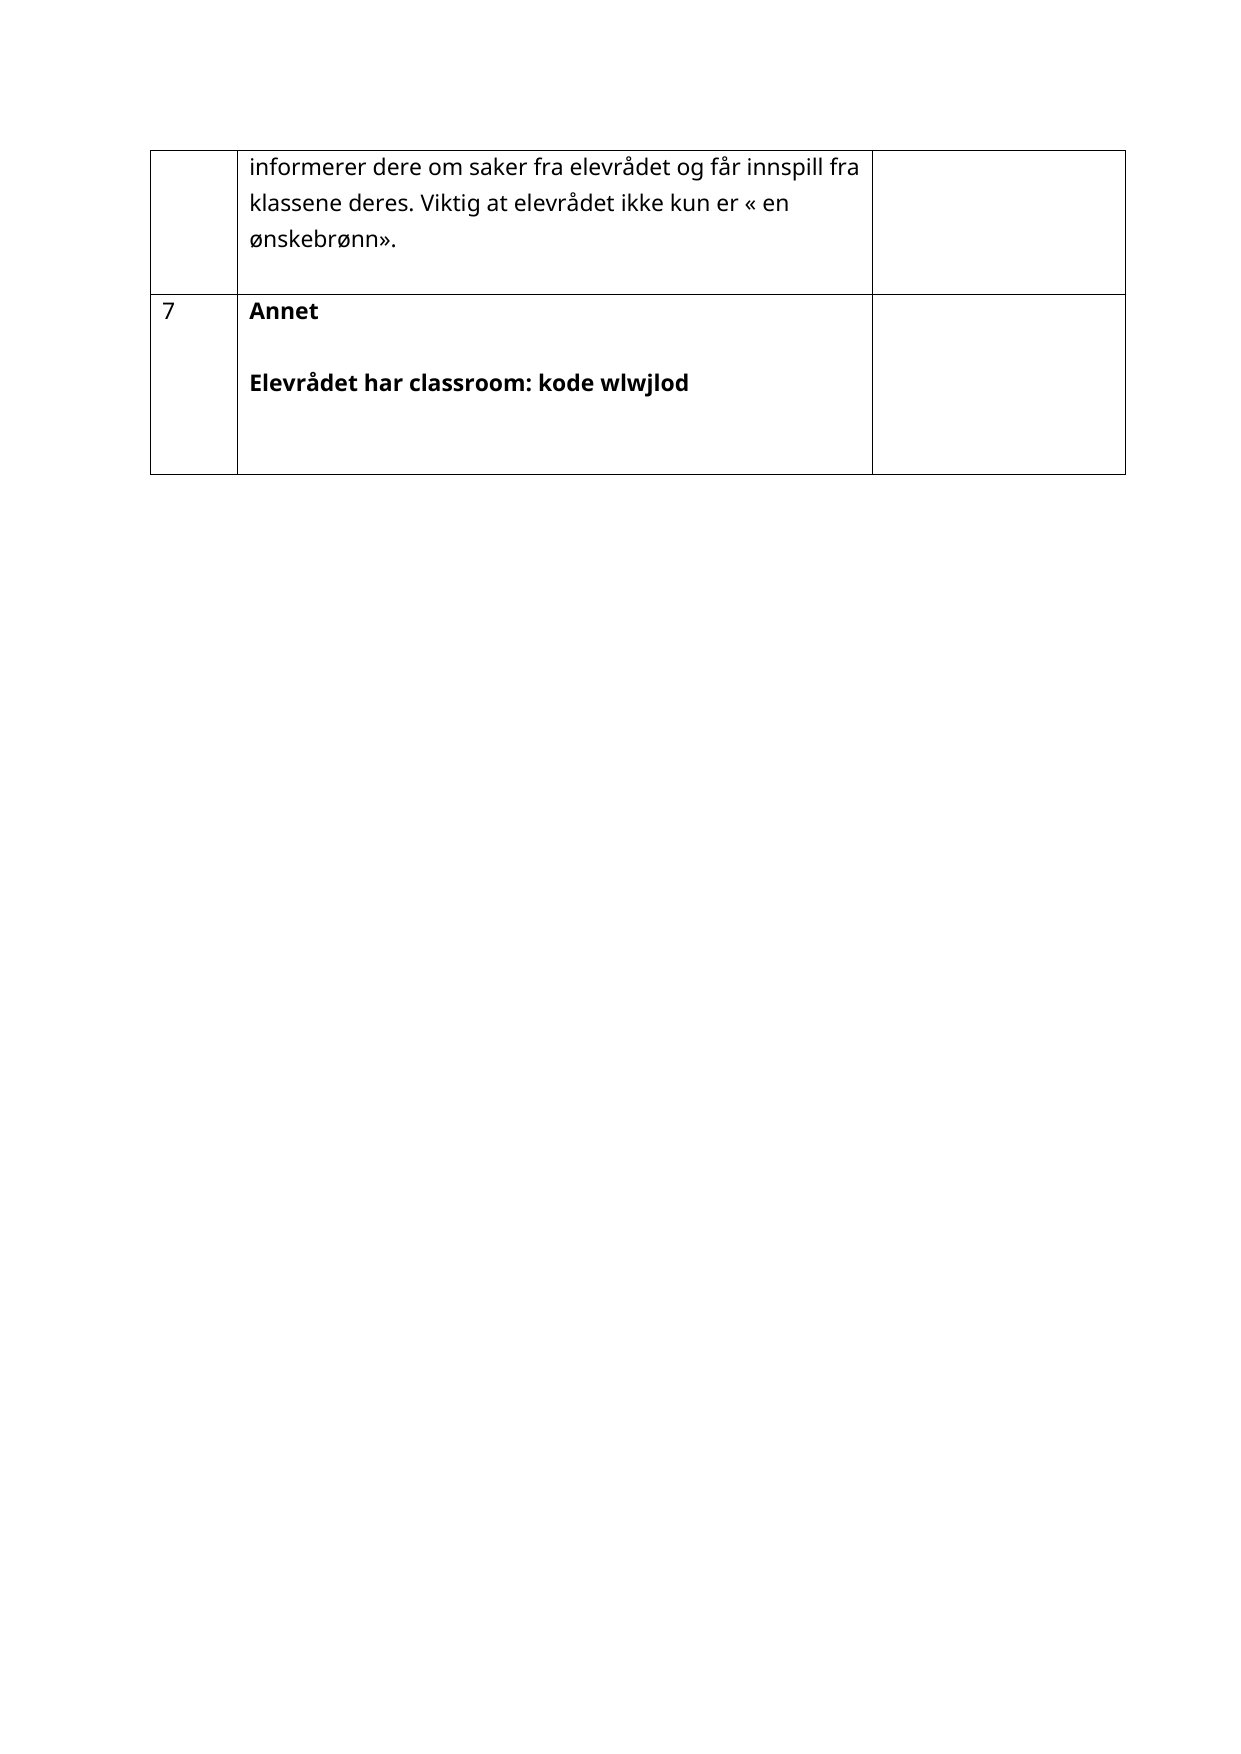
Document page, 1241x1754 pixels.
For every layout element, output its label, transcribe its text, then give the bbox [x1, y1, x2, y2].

table_cell [873, 295, 1125, 474]
table_cell 7 [151, 295, 237, 474]
table_cell 6 [151, 151, 237, 294]
table_cell [873, 151, 1125, 294]
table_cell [238, 151, 872, 294]
table_cell Annet Elevrådet har classroom: kode wlwjlod [238, 295, 872, 474]
